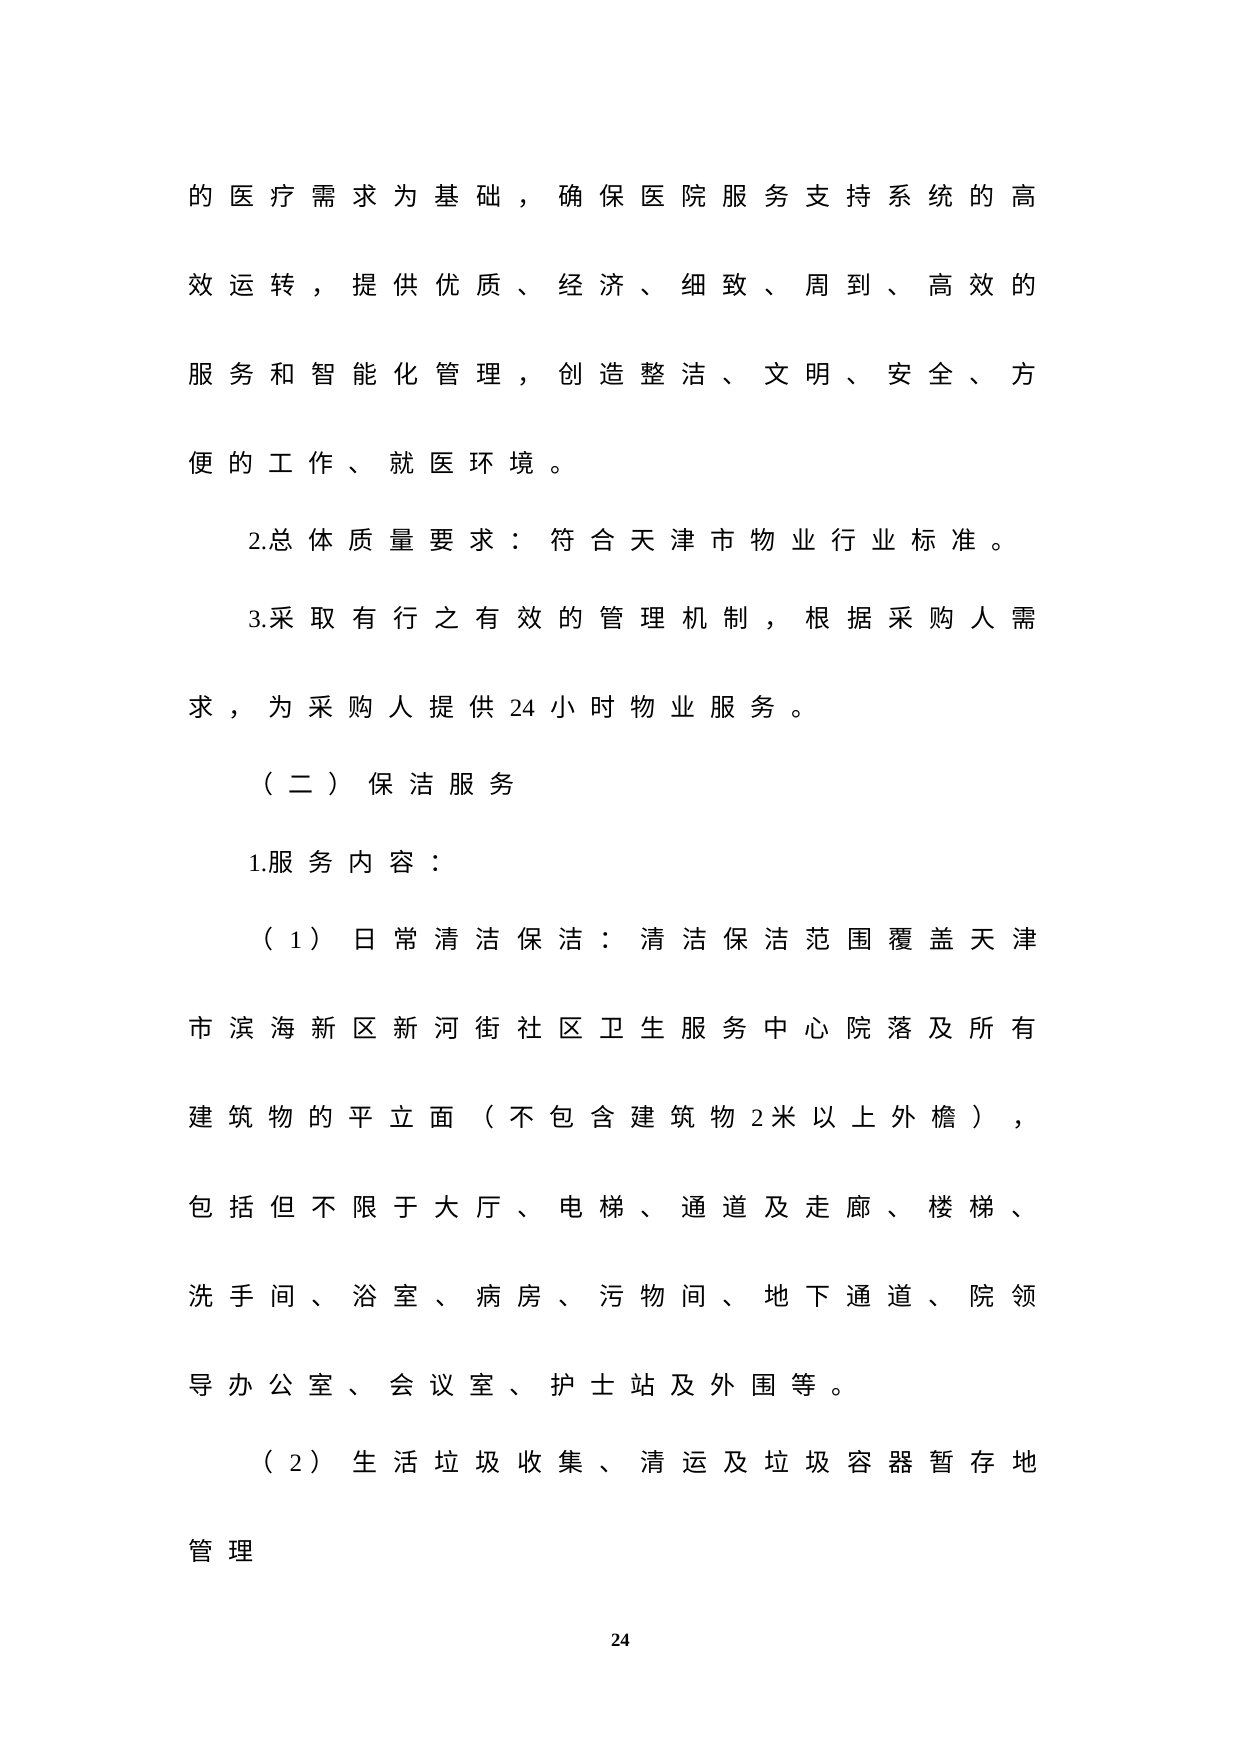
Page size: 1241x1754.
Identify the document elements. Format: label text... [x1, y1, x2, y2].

text （1）日常清洁保洁：清洁保洁范围覆盖天津市滨海新区新河街社区卫生服务中心院落及所有建筑物的平立面（不包含建筑物2米以上外檐），包括但不限于大厅、电梯、通道及走廊、楼梯、洗手间、浴室、病房、污物间、地下通道、院领导办公室、会议室、护士站及外围等。 [188, 908, 1052, 1413]
text （2）生活垃圾收集、清运及垃圾容器暂存地管理 [188, 1431, 1052, 1579]
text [188, 164, 1052, 491]
text （二）保洁服务 [188, 753, 1052, 813]
text 1.服务内容： [188, 831, 1052, 890]
text 2.总体质量要求：符合天津市物业行业标准。 [188, 509, 1052, 568]
text 3.采取有行之有效的管理机制，根据采购人需求，为采购人提供24小时物业服务。 [188, 587, 1052, 735]
